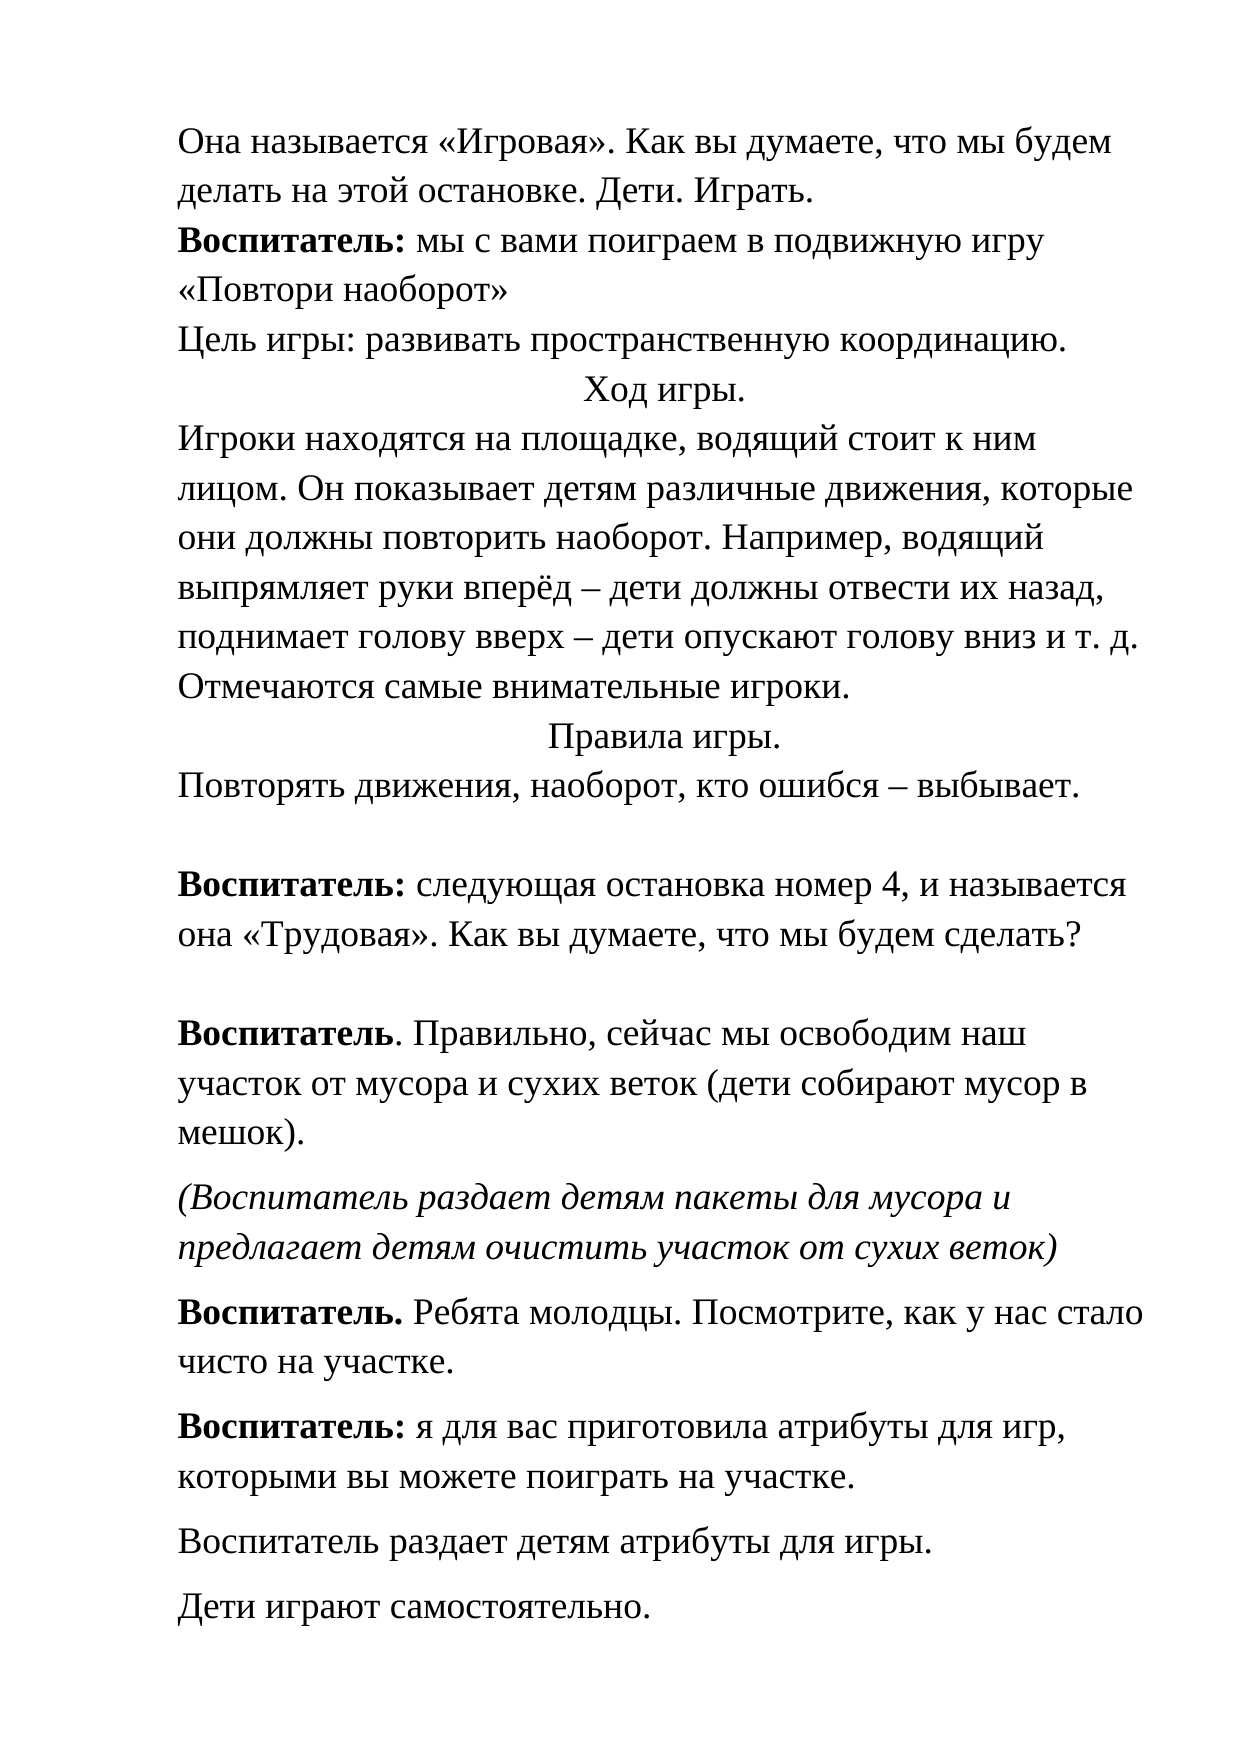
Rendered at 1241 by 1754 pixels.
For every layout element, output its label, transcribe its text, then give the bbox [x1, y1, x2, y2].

text (Воспитатель раздает детям пакеты для мусора и предлагает детям очистить участок от сухих веток) [177, 1175, 1152, 1267]
text Воспитатель: я для вас приготовила атрибуты для игр, которыми вы можете поиграть на участке. [177, 1404, 1152, 1497]
text Воспитатель раздает детям атрибуты для игры. [177, 1518, 1152, 1562]
text Воспитатель. Правильно, сейчас мы освободим наш участок от мусора и сухих веток (дети собирают мусор в мешок). [177, 1011, 1152, 1153]
text Воспитатель. Ребята молодцы. Посмотрите, как у нас стало чисто на участке. [177, 1289, 1152, 1382]
text Ход игры. [177, 366, 1152, 409]
text Игроки находятся на площадке, водящий стоит к ним лицом. Он показывает детям различные движения, которые они должны повторить наоборот. Например, водящий выпрямляет руки вперёд – дети должны отвести их назад, поднимает голову вверх – дети опускают голову вниз и т. д. Отмечаются самые внимательные игроки. [177, 416, 1152, 707]
text Правила игры. [177, 713, 1152, 756]
text Она называется «Игровая». Как вы думаете, что мы будем делать на этой остановке. Дети. Играть. [177, 118, 1152, 211]
text Повторять движения, наоборот, кто ошибся – выбывает. [177, 763, 1152, 806]
text Дети играют самостоятельно. [177, 1583, 1152, 1627]
text Воспитатель: следующая остановка номер 4, и называется она «Трудовая». Как вы думаете, что мы будем сделать? [177, 862, 1152, 954]
text Цель игры: развивать пространственную координацию. [177, 316, 1152, 359]
text Воспитатель: мы с вами поиграем в подвижную игру «Повтори наоборот» [177, 217, 1152, 310]
